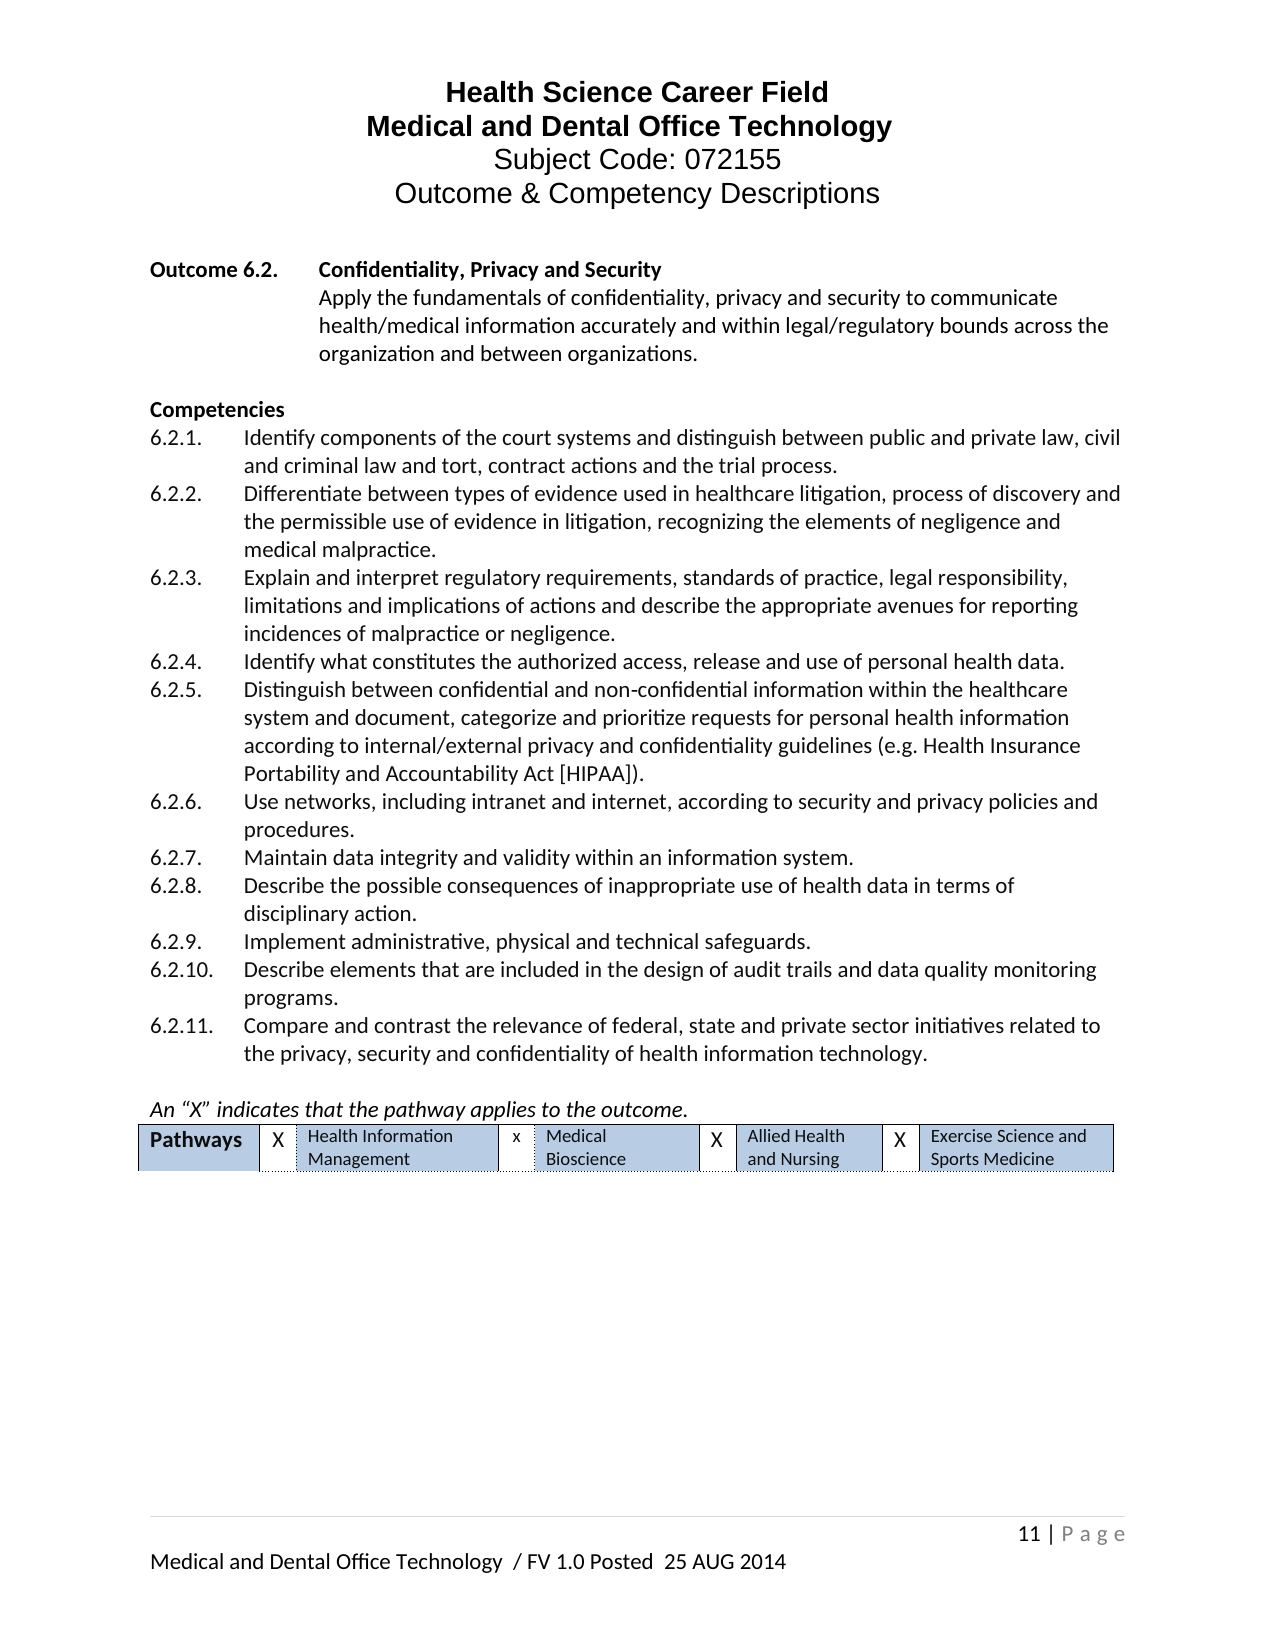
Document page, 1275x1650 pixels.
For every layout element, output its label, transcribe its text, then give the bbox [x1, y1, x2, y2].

text Outcome 6.2. Confidentiality, Privacy and Security [150, 255, 1125, 283]
text Apply the fundamentals of confidentiality, privacy and security to communicate health/medical information accurately and within legal/regulatory bounds across the organization and between organizations. [319, 283, 1125, 367]
table_header X [700, 1125, 736, 1171]
text 6.2.8. Describe the possible consequences of inappropriate use of health data in terms of disciplinary action. [150, 871, 1125, 927]
text 6.2.4. Identify what constitutes the authorized access, release and use of personal health data. [150, 647, 1125, 675]
text 6.2.9. Implement administrative, physical and technical safeguards. [150, 927, 1125, 956]
text 6.2.10. Describe elements that are included in the design of audit trails and data quality monitoring programs. [150, 956, 1125, 1012]
text 6.2.11. Compare and contrast the relevance of federal, state and private sector initiatives related to the privacy, security and confidentiality of health information technology. [150, 1012, 1125, 1068]
text Competencies [150, 395, 1125, 423]
table_header Health Information Management [296, 1125, 498, 1171]
table_header Medical Bioscience [535, 1125, 699, 1171]
table_header Pathways [139, 1125, 259, 1171]
text 6.2.7. Maintain data integrity and validity within an information system. [150, 843, 1125, 871]
text 6.2.3. Explain and interpret regulatory requirements, standards of practice, legal responsibility, limitations and implications of actions and describe the appropriate avenues for reporting incidences of malpractice or negligence. [150, 563, 1125, 647]
text 6.2.2. Differentiate between types of evidence used in healthcare litigation, process of discovery and the permissible use of evidence in litigation, recognizing the elements of negligence and medical malpractice. [150, 479, 1125, 563]
table_header Allied Health and Nursing [737, 1125, 882, 1171]
text 6.2.5. Distinguish between confidential and non‐confidential information within the healthcare system and document, categorize and prioritize requests for personal health information according to internal/external privacy and confidentiality guidelines (e.g. Health Insurance Portability and Accountability Act [HIPAA]). [150, 675, 1125, 787]
table_header Exercise Science and Sports Medicine [920, 1125, 1113, 1171]
table_header X [260, 1125, 296, 1171]
table_header X [883, 1125, 919, 1171]
table_header x [499, 1125, 534, 1171]
text An “X” indicates that the pathway applies to the outcome. [150, 1096, 1125, 1124]
text 6.2.6. Use networks, including intranet and internet, according to security and privacy policies and procedures. [150, 787, 1125, 843]
text 6.2.1. Identify components of the court systems and distinguish between public and private law, civil and criminal law and tort, contract actions and the trial process. [150, 423, 1125, 479]
